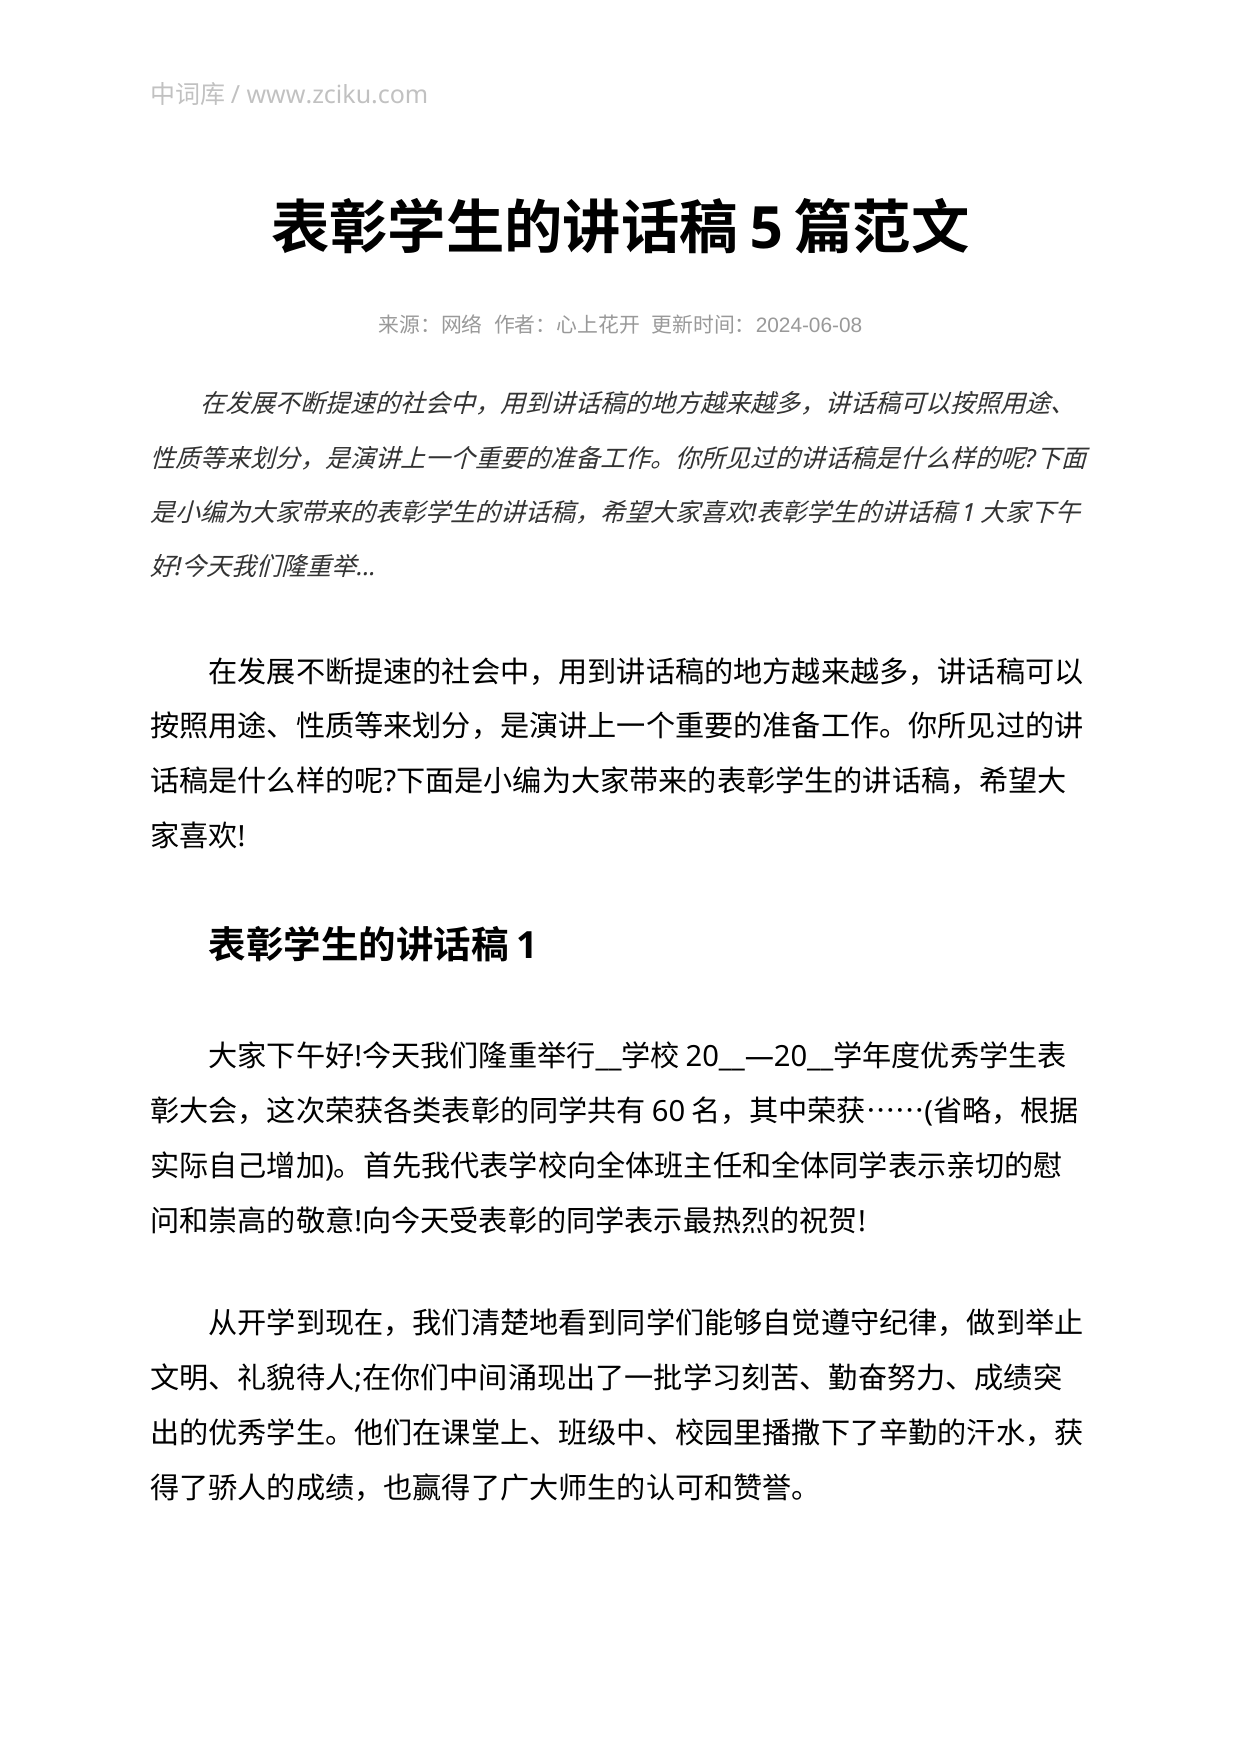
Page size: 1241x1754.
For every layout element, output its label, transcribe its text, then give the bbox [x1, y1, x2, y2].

text 在发展不断提速的社会中，用到讲话稿的地方越来越多，讲话稿可以按照用途、性质等来划分，是演讲上一个重要的准备工作。你所见过的讲话稿是什么样的呢?下面是小编为大家带来的表彰学生的讲话稿，希望大家喜欢! [150, 648, 1090, 855]
text 来源：网络 作者：心上花开 更新时间：2024-06-08 [150, 313, 1090, 337]
text 大家下午好!今天我们隆重举行__学校20__—20__学年度优秀学生表彰大会，这次荣获各类表彰的同学共有60名，其中荣获……(省略，根据实际自己增加)。首先我代表学校向全体班主任和全体同学表示亲切的慰问和崇高的敬意!向今天受表彰的同学表示最热烈的祝贺! [150, 1032, 1090, 1240]
text 在发展不断提速的社会中，用到讲话稿的地方越来越多，讲话稿可以按照用途、性质等来划分，是演讲上一个重要的准备工作。你所见过的讲话稿是什么样的呢?下面是小编为大家带来的表彰学生的讲话稿，希望大家喜欢!表彰学生的讲话稿1大家下午好!今天我们隆重举... [150, 384, 1090, 583]
text 从开学到现在，我们清楚地看到同学们能够自觉遵守纪律，做到举止文明、礼貌待人;在你们中间涌现出了一批学习刻苦、勤奋努力、成绩突出的优秀学生。他们在课堂上、班级中、校园里播撒下了辛勤的汗水，获得了骄人的成绩，也赢得了广大师生的认可和赞誉。 [150, 1299, 1090, 1507]
subtitle 表彰学生的讲话稿5篇范文 [150, 181, 1090, 266]
text 表彰学生的讲话稿1 [150, 915, 1090, 969]
